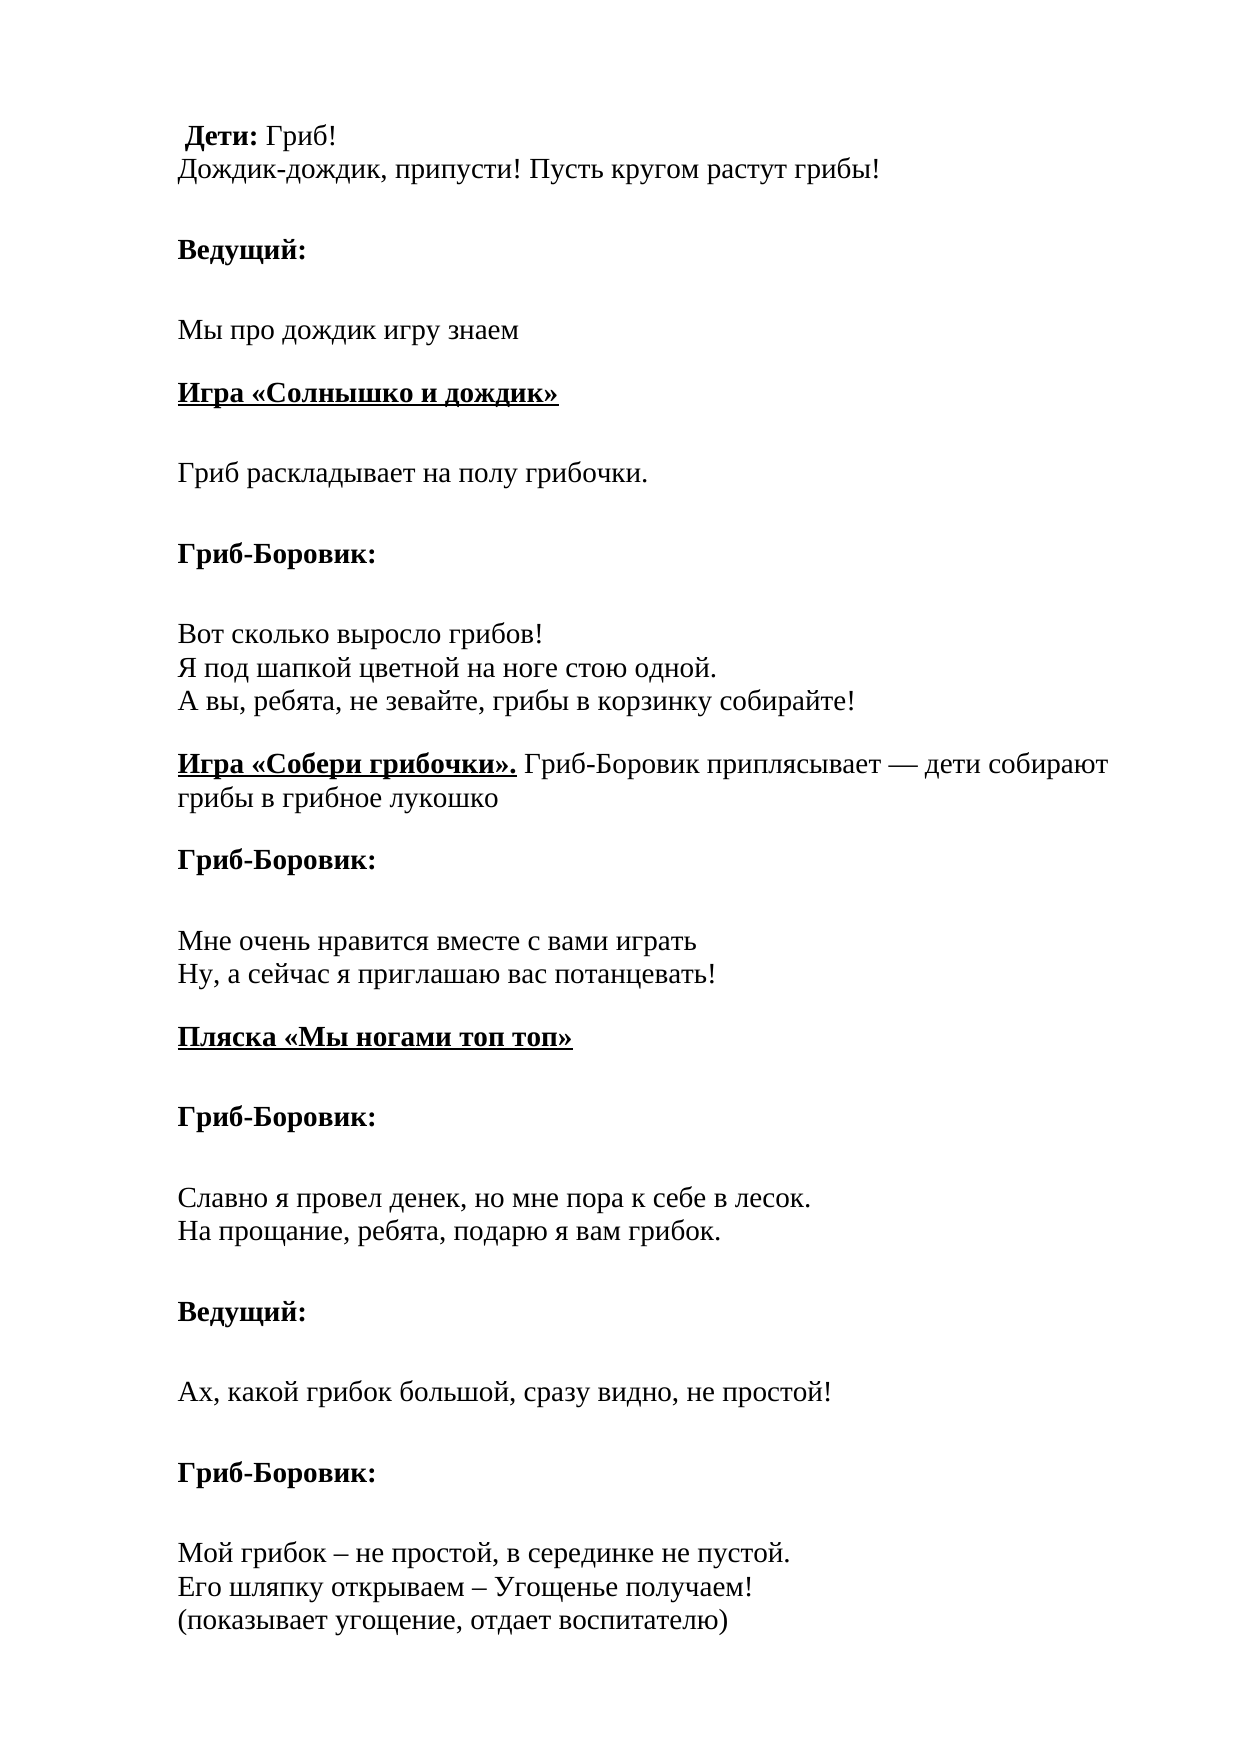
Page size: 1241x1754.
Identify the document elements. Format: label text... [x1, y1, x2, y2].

text Ведущий: [177, 232, 1152, 266]
text Гриб-Боровик: [177, 842, 1152, 876]
text Пляска «Мы ногами топ топ» [177, 1019, 1152, 1053]
text Славно я провел денек, но мне пора к себе в лесок. На прощание, ребята, подарю я вам грибок. [177, 1180, 1152, 1247]
text Дети: Гриб! Дождик-дождик, припусти! Пусть кругом растут грибы! [177, 118, 1152, 185]
text Мы про дождик игру знаем [177, 312, 1152, 346]
text Мой грибок – не простой, в серединке не пустой. Его шляпку открываем – Угощенье получаем! (показывает угощение, отдает воспитателю) [177, 1535, 1152, 1636]
text Гриб-Боровик: [177, 1455, 1152, 1488]
text Гриб раскладывает на полу грибочки. [177, 456, 1152, 489]
text Ведущий: [177, 1294, 1152, 1327]
text Игра «Солнышко и дождик» [177, 375, 1152, 409]
text Ах, какой грибок большой, сразу видно, не простой! [177, 1374, 1152, 1408]
text Гриб-Боровик: [177, 1099, 1152, 1133]
text Вот сколько выросло грибов! Я под шапкой цветной на ноге стою одной. А вы, ребята, не зевайте, грибы в корзинку собирайте! [177, 616, 1152, 717]
text Игра «Собери грибочки». Гриб-Боровик приплясывает — дети собирают грибы в грибное лукошко [177, 746, 1152, 813]
text Гриб-Боровик: [177, 536, 1152, 569]
text Мне очень нравится вместе с вами играть Ну, а сейчас я приглашаю вас потанцевать! [177, 923, 1152, 990]
